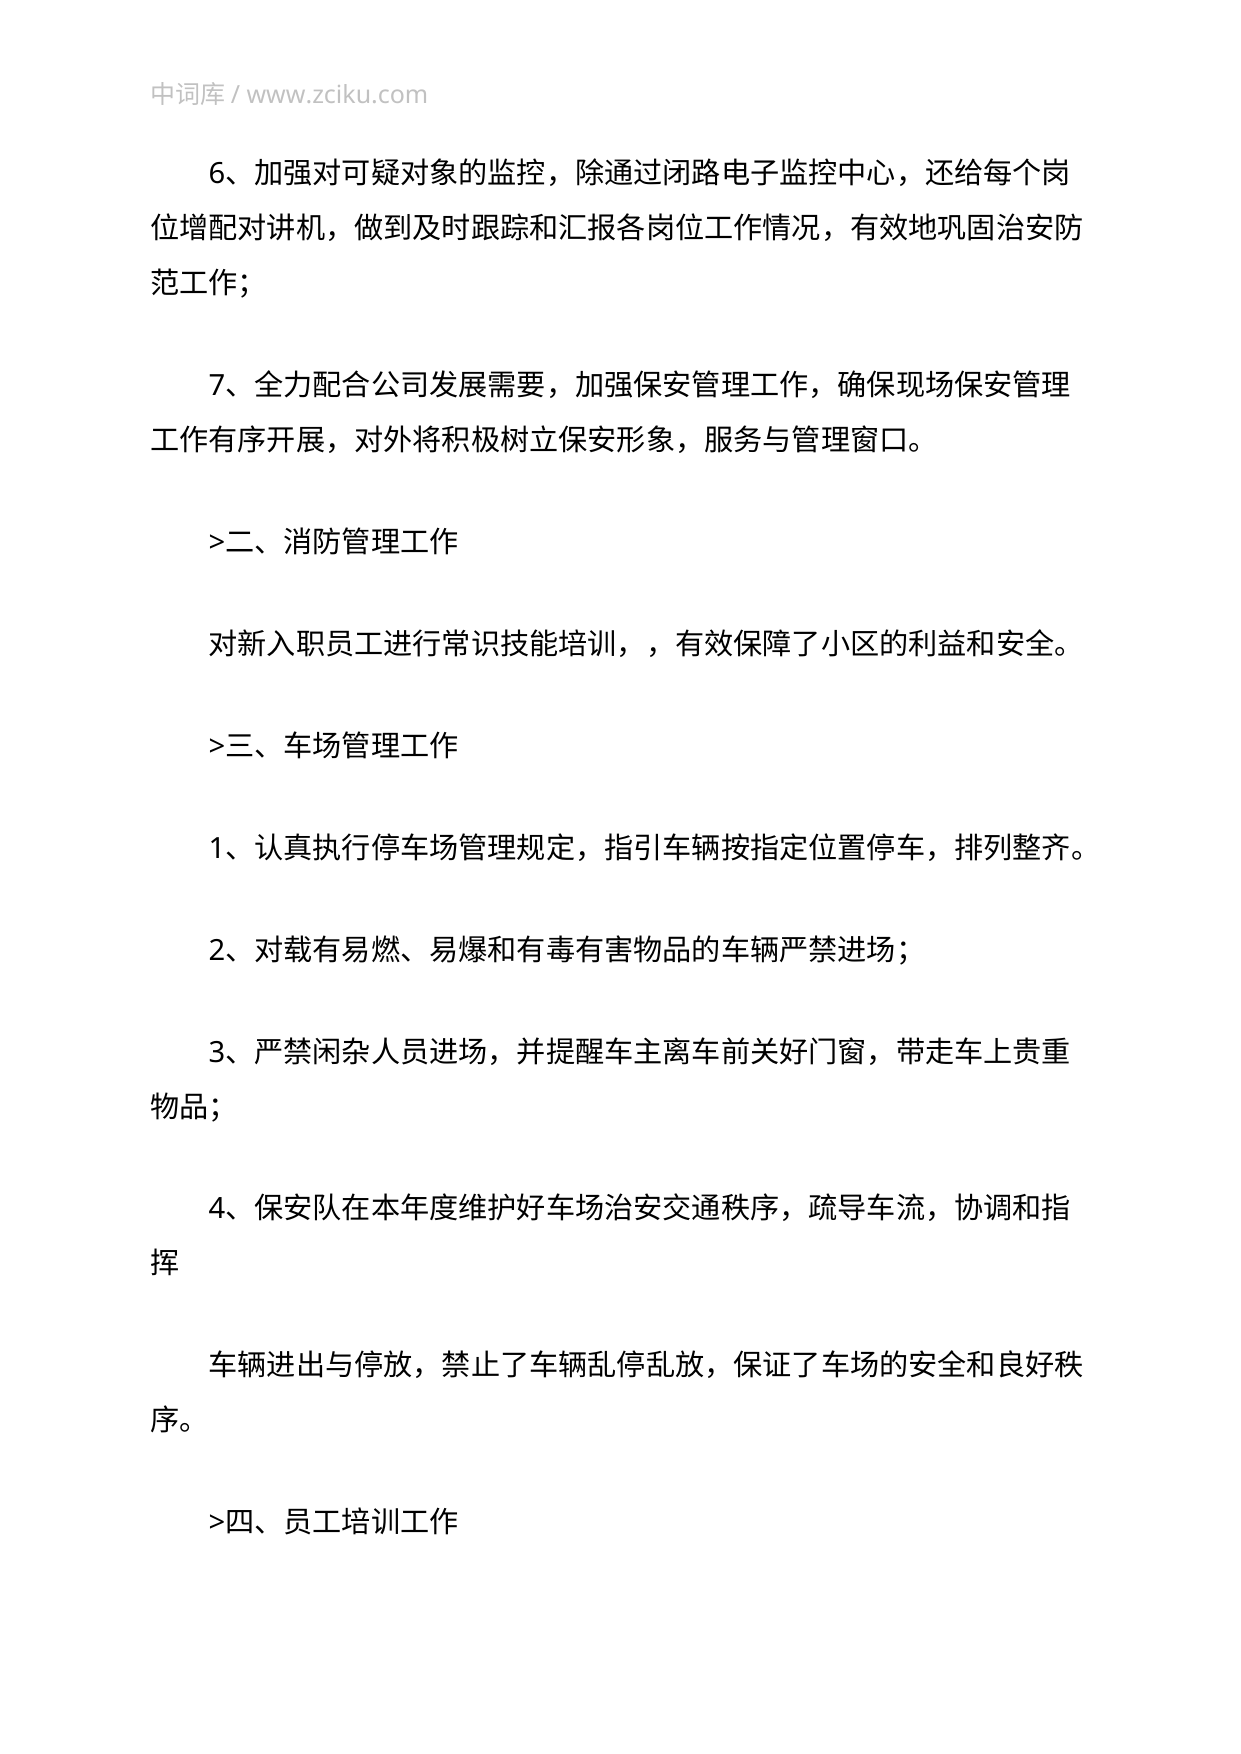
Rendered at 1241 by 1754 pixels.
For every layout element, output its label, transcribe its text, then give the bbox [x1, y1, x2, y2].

text 4、保安队在本年度维护好车场治安交通秩序，疏导车流，协调和指挥 [150, 1185, 1090, 1282]
text 对新入职员工进行常识技能培训，，有效保障了小区的利益和安全。 [150, 620, 1090, 663]
text 7、全力配合公司发展需要，加强保安管理工作，确保现场保安管理工作有序开展，对外将积极树立保安形象，服务与管理窗口。 [150, 362, 1090, 459]
text 车辆进出与停放，禁止了车辆乱停乱放，保证了车场的安全和良好秩序。 [150, 1342, 1090, 1439]
text 2、对载有易燃、易爆和有毒有害物品的车辆严禁进场； [150, 926, 1090, 968]
text >三、车场管理工作 [150, 722, 1090, 764]
text 6、加强对可疑对象的监控，除通过闭路电子监控中心，还给每个岗位增配对讲机，做到及时跟踪和汇报各岗位工作情况，有效地巩固治安防范工作； [150, 150, 1090, 302]
text >二、消防管理工作 [150, 518, 1090, 561]
text 1、认真执行停车场管理规定，指引车辆按指定位置停车，排列整齐。 [150, 824, 1090, 867]
text >四、员工培训工作 [150, 1498, 1090, 1541]
text 3、严禁闲杂人员进场，并提醒车主离车前关好门窗，带走车上贵重物品； [150, 1028, 1090, 1125]
